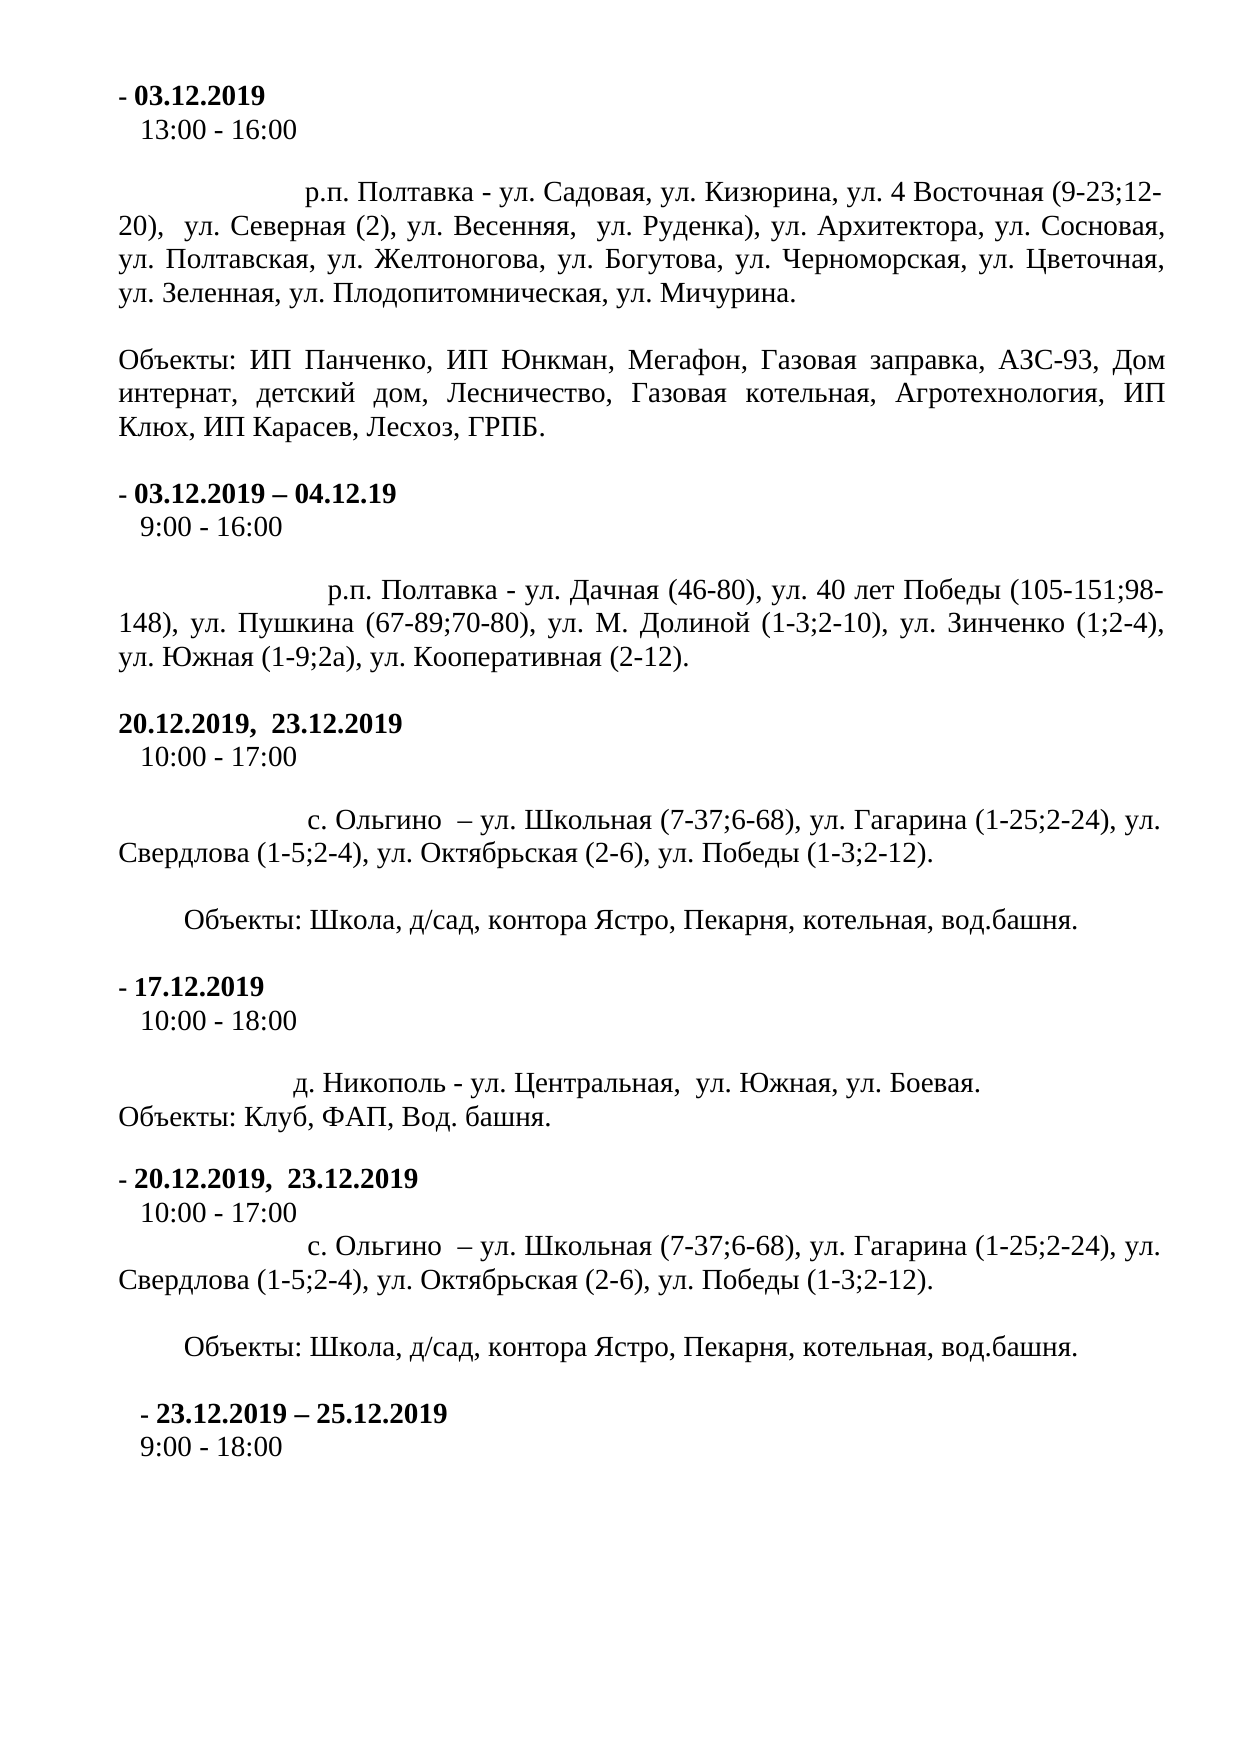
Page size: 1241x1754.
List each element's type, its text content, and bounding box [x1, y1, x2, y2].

text - 17.12.2019 [118, 969, 1166, 1003]
text с. Ольгино – ул. Школьная (7-37;6-68), ул. Гагарина (1-25;2-24), ул. Свердлова (1-5;2-4), ул. Октябрьская (2-6), ул. Победы (1-3;2-12). [118, 1228, 1166, 1295]
text 13:00 - 16:00 [118, 112, 1166, 145]
text Объекты: Клуб, ФАП, Вод. башня. [118, 1099, 1166, 1132]
text р.п. Полтавка - ул. Садовая, ул. Кизюрина, ул. 4 Восточная (9-23;12-20), ул. Северная (2), ул. Весенняя, ул. Руденка), ул. Архитектора, ул. Сосновая, ул. Полтавская, ул. Желтоногова, ул. Богутова, ул. Черноморская, ул. Цветочная, ул. Зеленная, ул. Плодопитомническая, ул. Мичурина. [118, 174, 1166, 308]
text р.п. Полтавка - ул. Дачная (46-80), ул. 40 лет Победы (105-151;98-148), ул. Пушкина (67-89;70-80), ул. М. Долиной (1-3;2-10), ул. Зинченко (1;2-4), ул. Южная (1-9;2а), ул. Кооперативная (2-12). [118, 572, 1166, 672]
text 10:00 - 18:00 [118, 1003, 1166, 1037]
text - 23.12.2019 – 25.12.2019 [118, 1396, 1166, 1429]
text Объекты: Школа, д/сад, контора Ястро, Пекарня, котельная, вод.башня. [118, 902, 1166, 936]
text - 03.12.2019 [118, 78, 1166, 112]
text 9:00 - 18:00 [118, 1429, 1166, 1463]
text - 03.12.2019 – 04.12.19 [118, 476, 1166, 509]
text Объекты: Школа, д/сад, контора Ястро, Пекарня, котельная, вод.башня. [118, 1329, 1166, 1362]
text 10:00 - 17:00 [118, 739, 1166, 773]
text - 20.12.2019, 23.12.2019 [118, 1161, 1166, 1195]
text 20.12.2019, 23.12.2019 [118, 706, 1166, 739]
text д. Никополь - ул. Центральная, ул. Южная, ул. Боевая. [118, 1065, 1166, 1099]
text 10:00 - 17:00 [118, 1195, 1166, 1228]
text 9:00 - 16:00 [118, 509, 1166, 543]
text Объекты: ИП Панченко, ИП Юнкман, Мегафон, Газовая заправка, АЗС-93, Дом интернат, детский дом, Лесничество, Газовая котельная, Агротехнология, ИП Клюх, ИП Карасев, Лесхоз, ГРПБ. [118, 342, 1166, 442]
text с. Ольгино – ул. Школьная (7-37;6-68), ул. Гагарина (1-25;2-24), ул. Свердлова (1-5;2-4), ул. Октябрьская (2-6), ул. Победы (1-3;2-12). [118, 802, 1166, 869]
